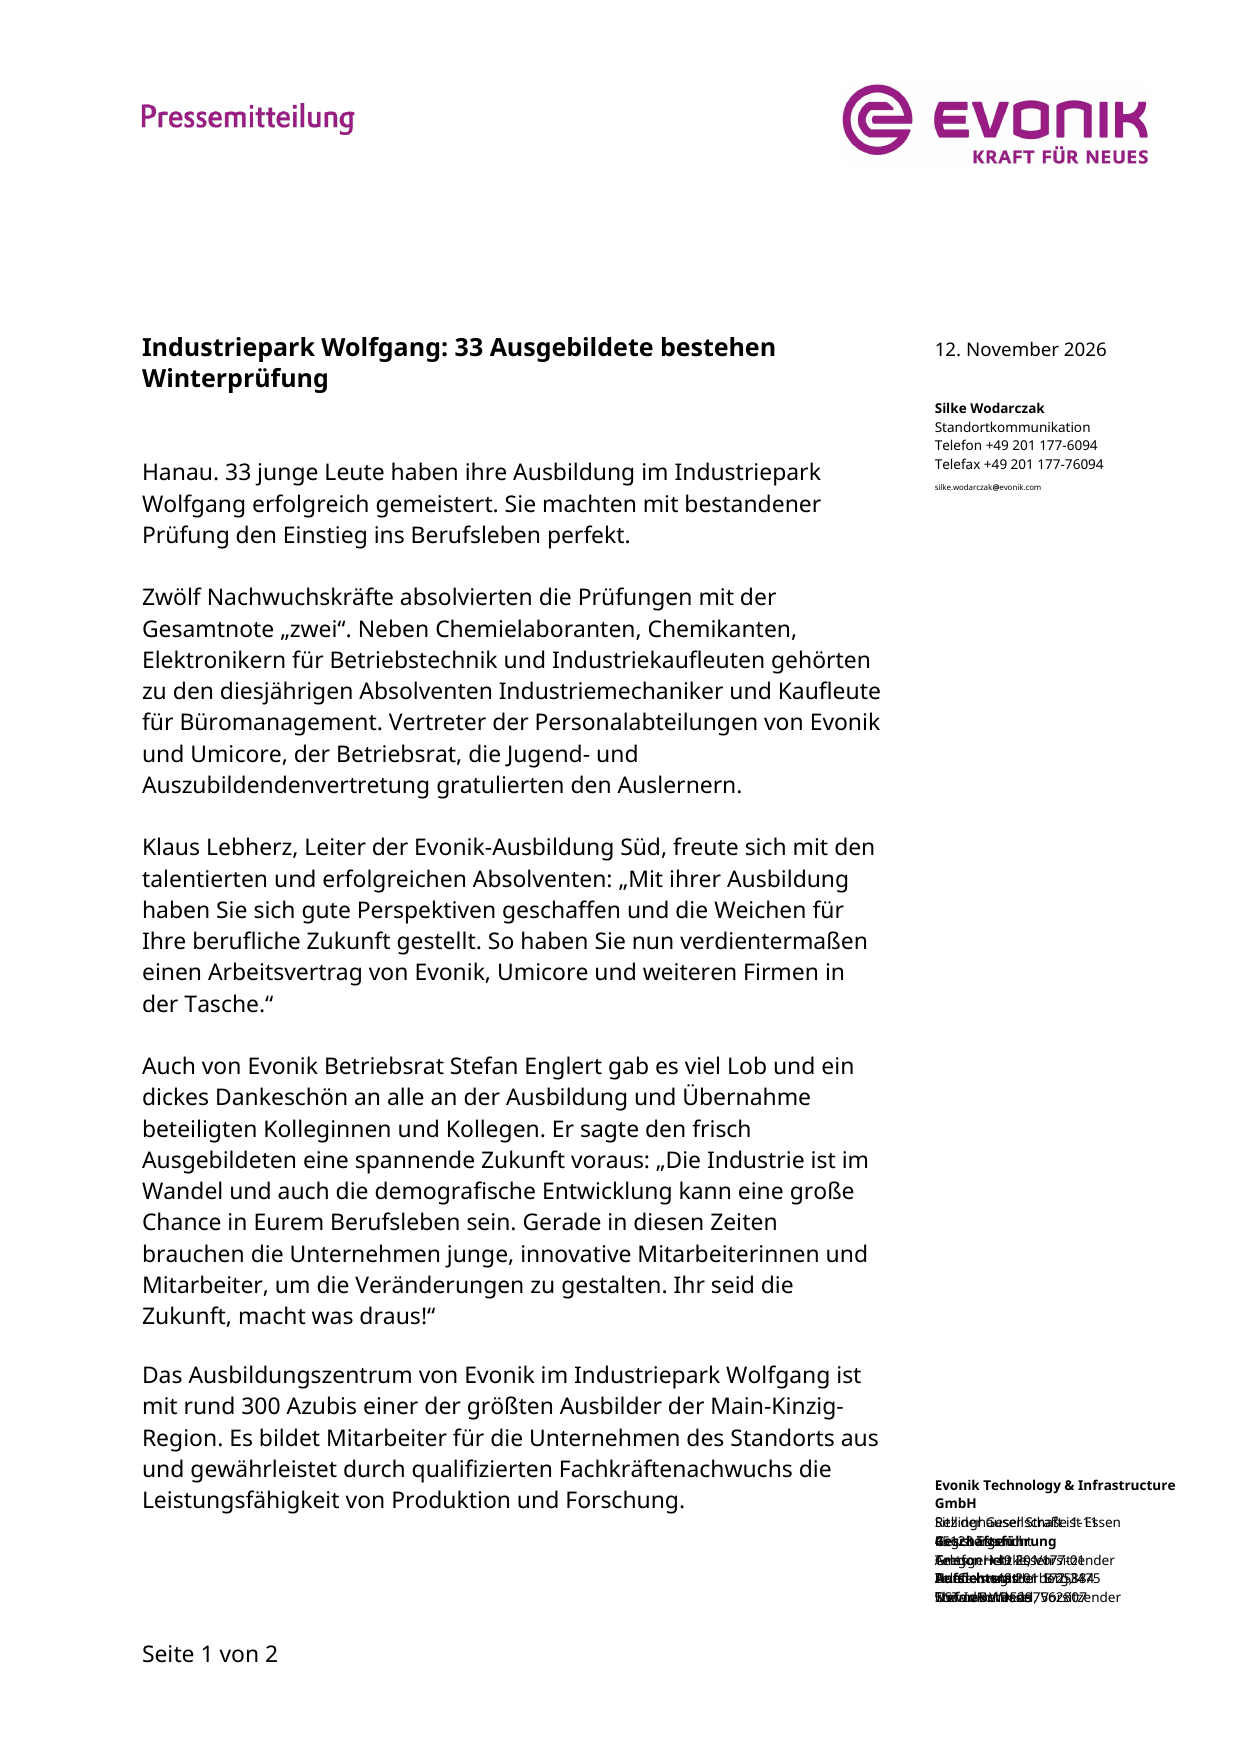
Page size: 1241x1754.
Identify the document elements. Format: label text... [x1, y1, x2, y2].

picture [841, 82, 1149, 165]
text Industriepark Wolfgang: 33 Ausgebildete bestehen Winterprüfung [142, 331, 886, 394]
text Registergericht [934, 1531, 1211, 1550]
text Amtsgericht Essen [934, 1550, 1211, 1569]
text UST-IdNr: DE297562807 [934, 1588, 1211, 1606]
text Handelsregister B 25884 [934, 1569, 1211, 1588]
text Evonik Technology & Infrastructure GmbH [934, 1475, 1211, 1513]
text Zwölf Nachwuchskräfte absolvierten die Prüfungen mit der Gesamtnote „zwei“. Neben Chemielaboranten, Chemikanten, Elektronikern für Betriebstechnik und Industriekaufleuten gehörten zu den diesjährigen Absolventen Industriemechaniker und Kaufleute für Büromanagement. Vertreter der Personalabteilungen von Evonik und Umicore, der Betriebsrat, die Jugend- und Auszubildendenvertretung gratulierten den Auslernern. Klaus Lebherz, Leiter der Evonik-Ausbildung Süd, freute sich mit den talentierten und erfolgreichen Absolventen: „Mit ihrer Ausbildung haben Sie sich gute Perspektiven geschaffen und die Weichen für Ihre berufliche Zukunft gestellt. So haben Sie nun verdientermaßen einen Arbeitsvertrag von Evonik, Umicore und weiteren Firmen in der Tasche.“ Auch von Evonik Betriebsrat Stefan Englert gab es viel Lob und ein dickes Dankeschön an alle an der Ausbildung und Übernahme beteiligten Kolleginnen und Kollegen. Er sagte den frisch Ausgebildeten eine spannende Zukunft voraus: „Die Industrie ist im Wandel und auch die demografische Entwicklung kann eine große Chance in Eurem Berufsleben sein. Gerade in diesen Zeiten brauchen die Unternehmen junge, innovative Mitarbeiterinnen und Mitarbeiter, um die Veränderungen zu gestalten. Ihr seid die Zukunft, macht was draus!“ [142, 550, 886, 1331]
text Sitz der Gesellschaft ist Essen [934, 1513, 1211, 1531]
text Das Ausbildungszentrum von Evonik im Industriepark Wolfgang ist mit rund 300 Azubis einer der größten Ausbilder der Main-Kinzig-Region. Es bildet Mitarbeiter für die Unternehmen des Standorts aus und gewährleistet durch qualifizierten Fachkräftenachwuchs die Leistungsfähigkeit von Produktion und Forschung. [142, 1359, 886, 1515]
table_header 23. Februar 2018 Silke Wodarczak Standortkommunikation Telefon +49 201 177-6094 Telefax +49 201 177-76094 silke.wodarczak@evonik.com [935, 338, 1200, 492]
picture [141, 103, 355, 135]
text Hanau. 33 junge Leute haben ihre Ausbildung im Industriepark Wolfgang erfolgreich gemeistert. Sie machten mit bestandener Prüfung den Einstieg ins Berufsleben perfekt. [142, 456, 886, 550]
